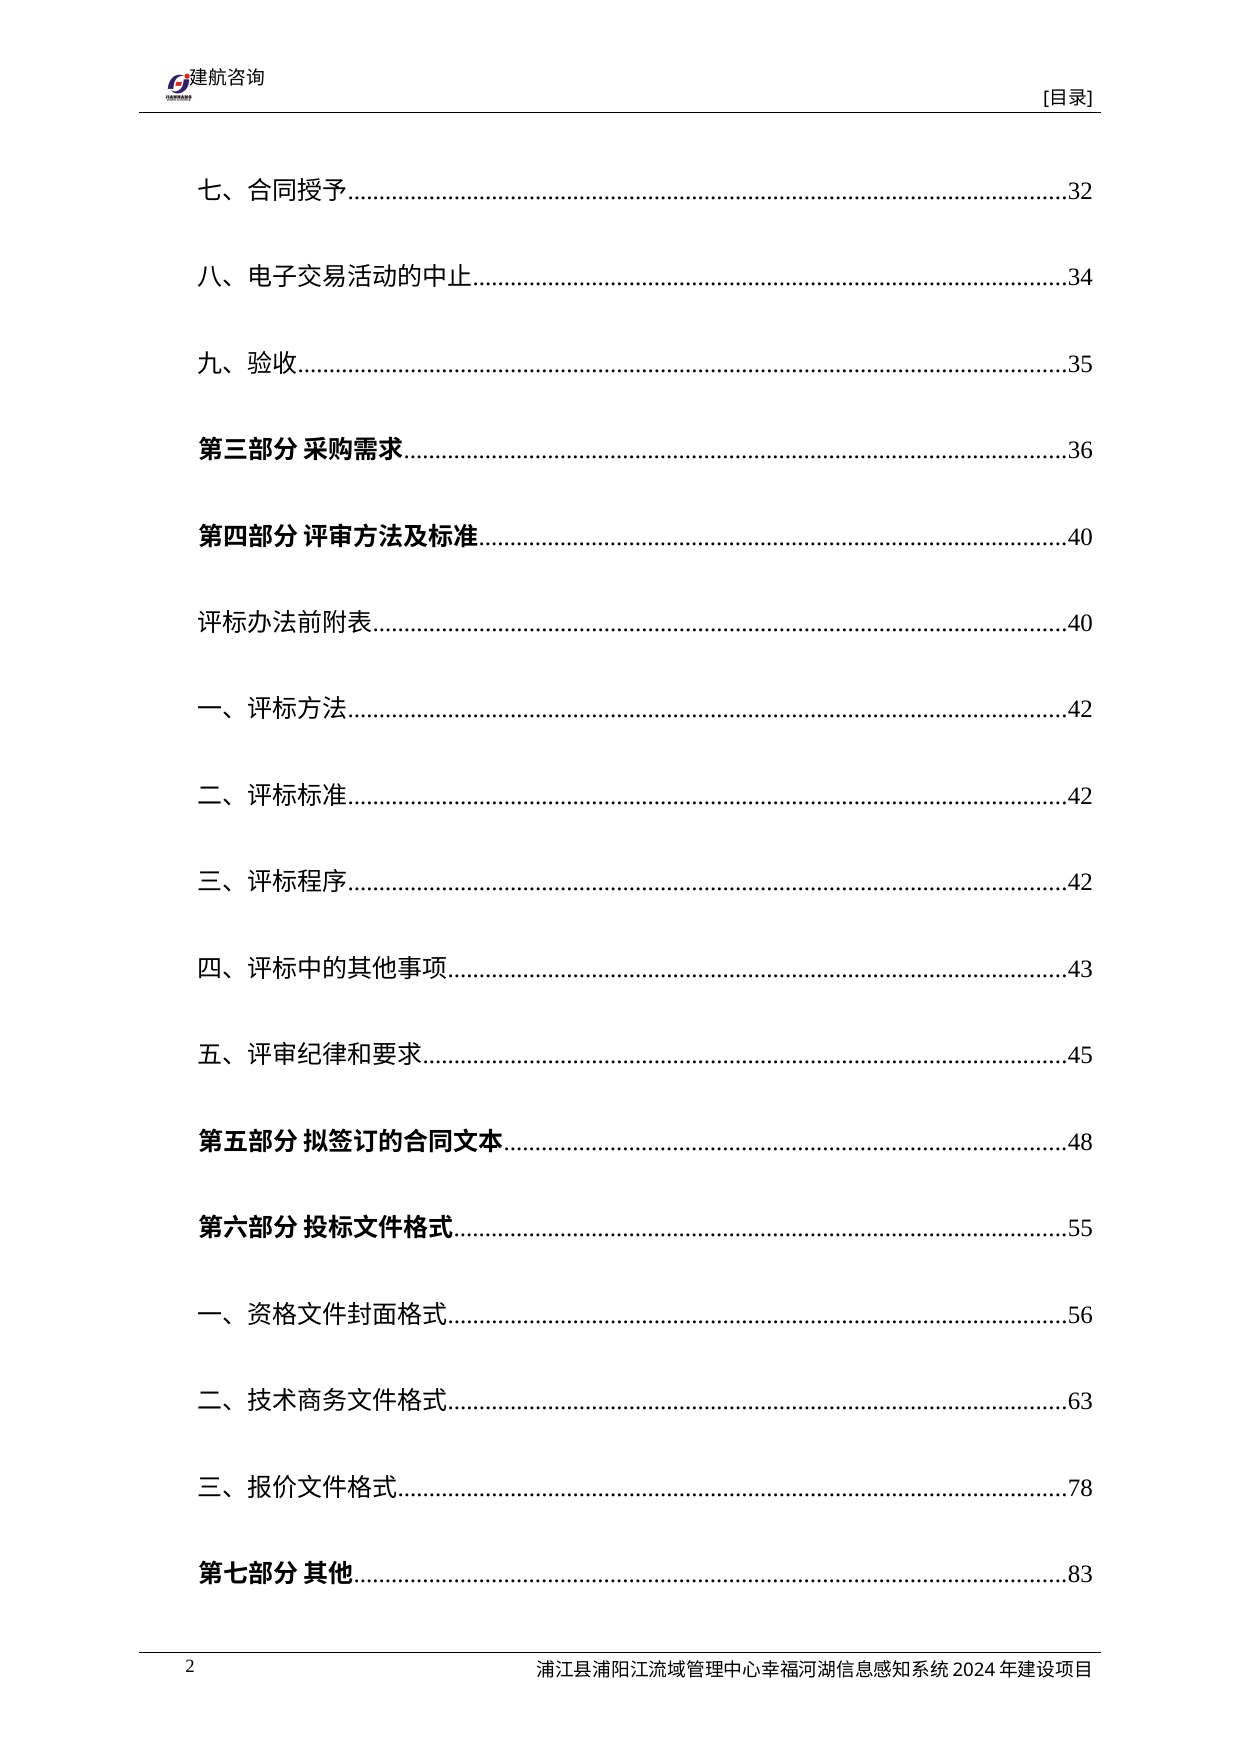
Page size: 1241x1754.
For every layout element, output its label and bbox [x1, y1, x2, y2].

picture [162, 69, 196, 105]
